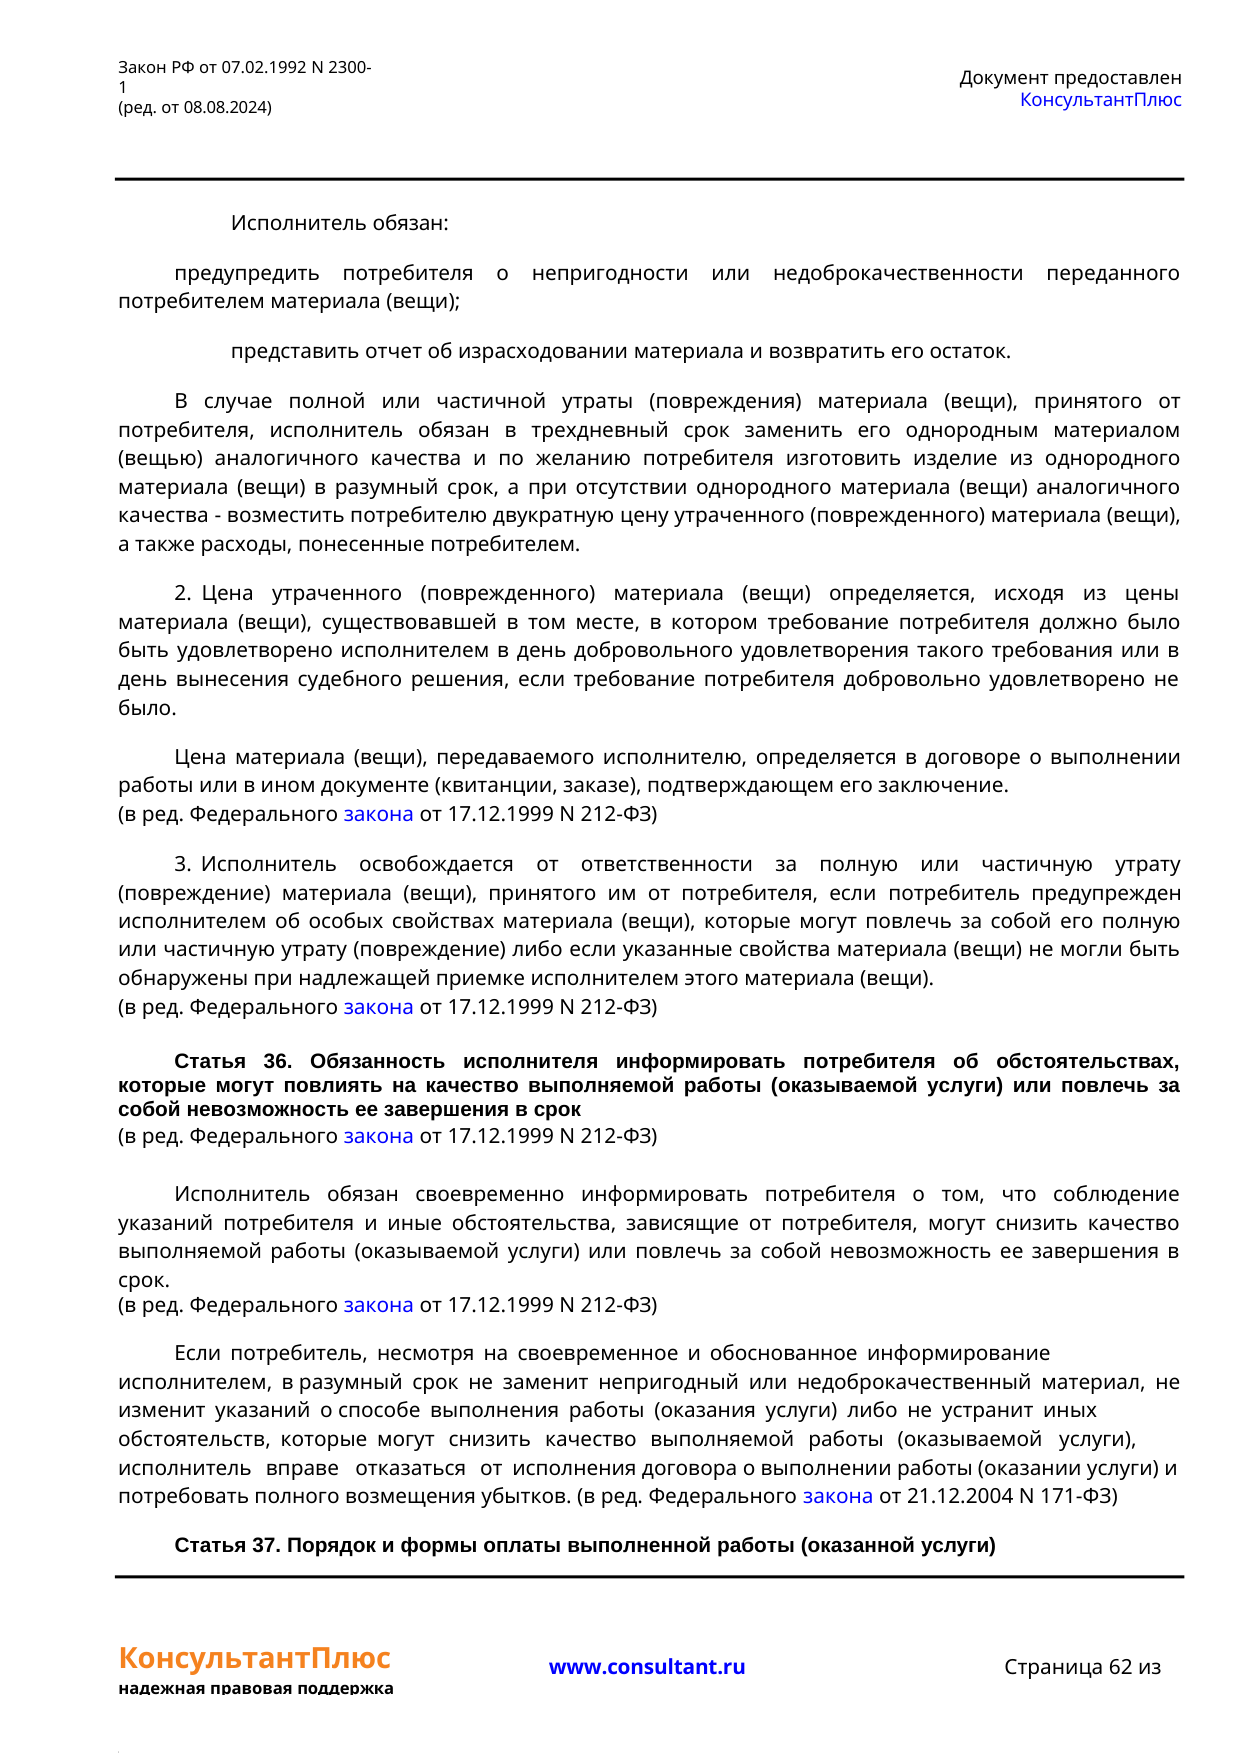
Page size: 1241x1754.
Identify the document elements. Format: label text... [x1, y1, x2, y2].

subtitle Статья 36. Обязанность исполнителя информировать потребителя об обстоятельствах, которые могут повлиять на качество выполняемой работы (оказываемой услуги) или повлечь за собой невозможность ее завершения в срок [118, 1049, 1181, 1121]
text Если потребитель, несмотря на своевременное и обоснованное информирование исполнителем, в разумный срок не заменит непригодный или недоброкачественный материал, не изменит указаний о способе выполнения работы (оказания услуги) либо не устранит иных обстоятельств, которые могут снизить качество выполняемой работы (оказываемой услуги), исполнитель вправе отказаться от исполнения договора о выполнении работы (оказании услуги) и потребовать полного возмещения убытков. (в ред. Федерального закона от 21.12.2004 N 171-ФЗ) [118, 1338, 1181, 1510]
text представить отчет об израсходовании материала и возвратить его остаток. [174, 336, 1196, 365]
subtitle Статья 37. Порядок и формы оплаты выполненной работы (оказанной услуги) [174, 1533, 1196, 1557]
text В случае полной или частичной утраты (повреждения) материала (вещи), принятого от потребителя, исполнитель обязан в трехдневный срок заменить его однородным материалом (вещью) аналогичного качества и по желанию потребителя изготовить изделие из однородного материала (вещи) в разумный срок, а при отсутствии однородного материала (вещи) аналогичного качества - возместить потребителю двукратную цену утраченного (поврежденного) материала (вещи), а также расходы, понесенные потребителем. [118, 386, 1182, 558]
list Исполнитель освобождается от ответственности за полную или частичную утрату (повреждение) материала (вещи), принятого им от потребителя, если потребитель предупрежден исполнителем об особых свойствах материала (вещи), которые могут повлечь за собой его полную или частичную утрату (повреждение) либо если указанные свойства материала (вещи) не могли быть обнаружены при надлежащей приемке исполнителем этого материала (вещи). [118, 849, 1182, 991]
text Исполнитель обязан своевременно информировать потребителя о том, что соблюдение указаний потребителя и иные обстоятельства, зависящие от потребителя, могут снизить качество выполняемой работы (оказываемой услуги) или повлечь за собой невозможность ее завершения в срок. [118, 1179, 1181, 1293]
text Исполнитель обязан: [174, 208, 1196, 237]
list Цена утраченного (поврежденного) материала (вещи) определяется, исходя из цены материала (вещи), существовавшей в том месте, в котором требование потребителя должно было быть удовлетворено исполнителем в день добровольного удовлетворения такого требования или в день вынесения судебного решения, если требование потребителя добровольно удовлетворено не было. [118, 578, 1181, 721]
text (в ред. Федерального закона от 17.12.1999 N 212-ФЗ) [118, 992, 1196, 1020]
text предупредить потребителя о непригодности или недоброкачественности переданного потребителем материала (вещи); [118, 258, 1181, 315]
text (в ред. Федерального закона от 17.12.1999 N 212-ФЗ) [118, 1121, 1196, 1150]
text (в ред. Федерального закона от 17.12.1999 N 212-ФЗ) [118, 799, 1196, 828]
text (в ред. Федерального закона от 17.12.1999 N 212-ФЗ) [118, 1294, 1196, 1317]
text Цена материала (вещи), передаваемого исполнителю, определяется в договоре о выполнении работы или в ином документе (квитанции, заказе), подтверждающем его заключение. [118, 742, 1181, 799]
